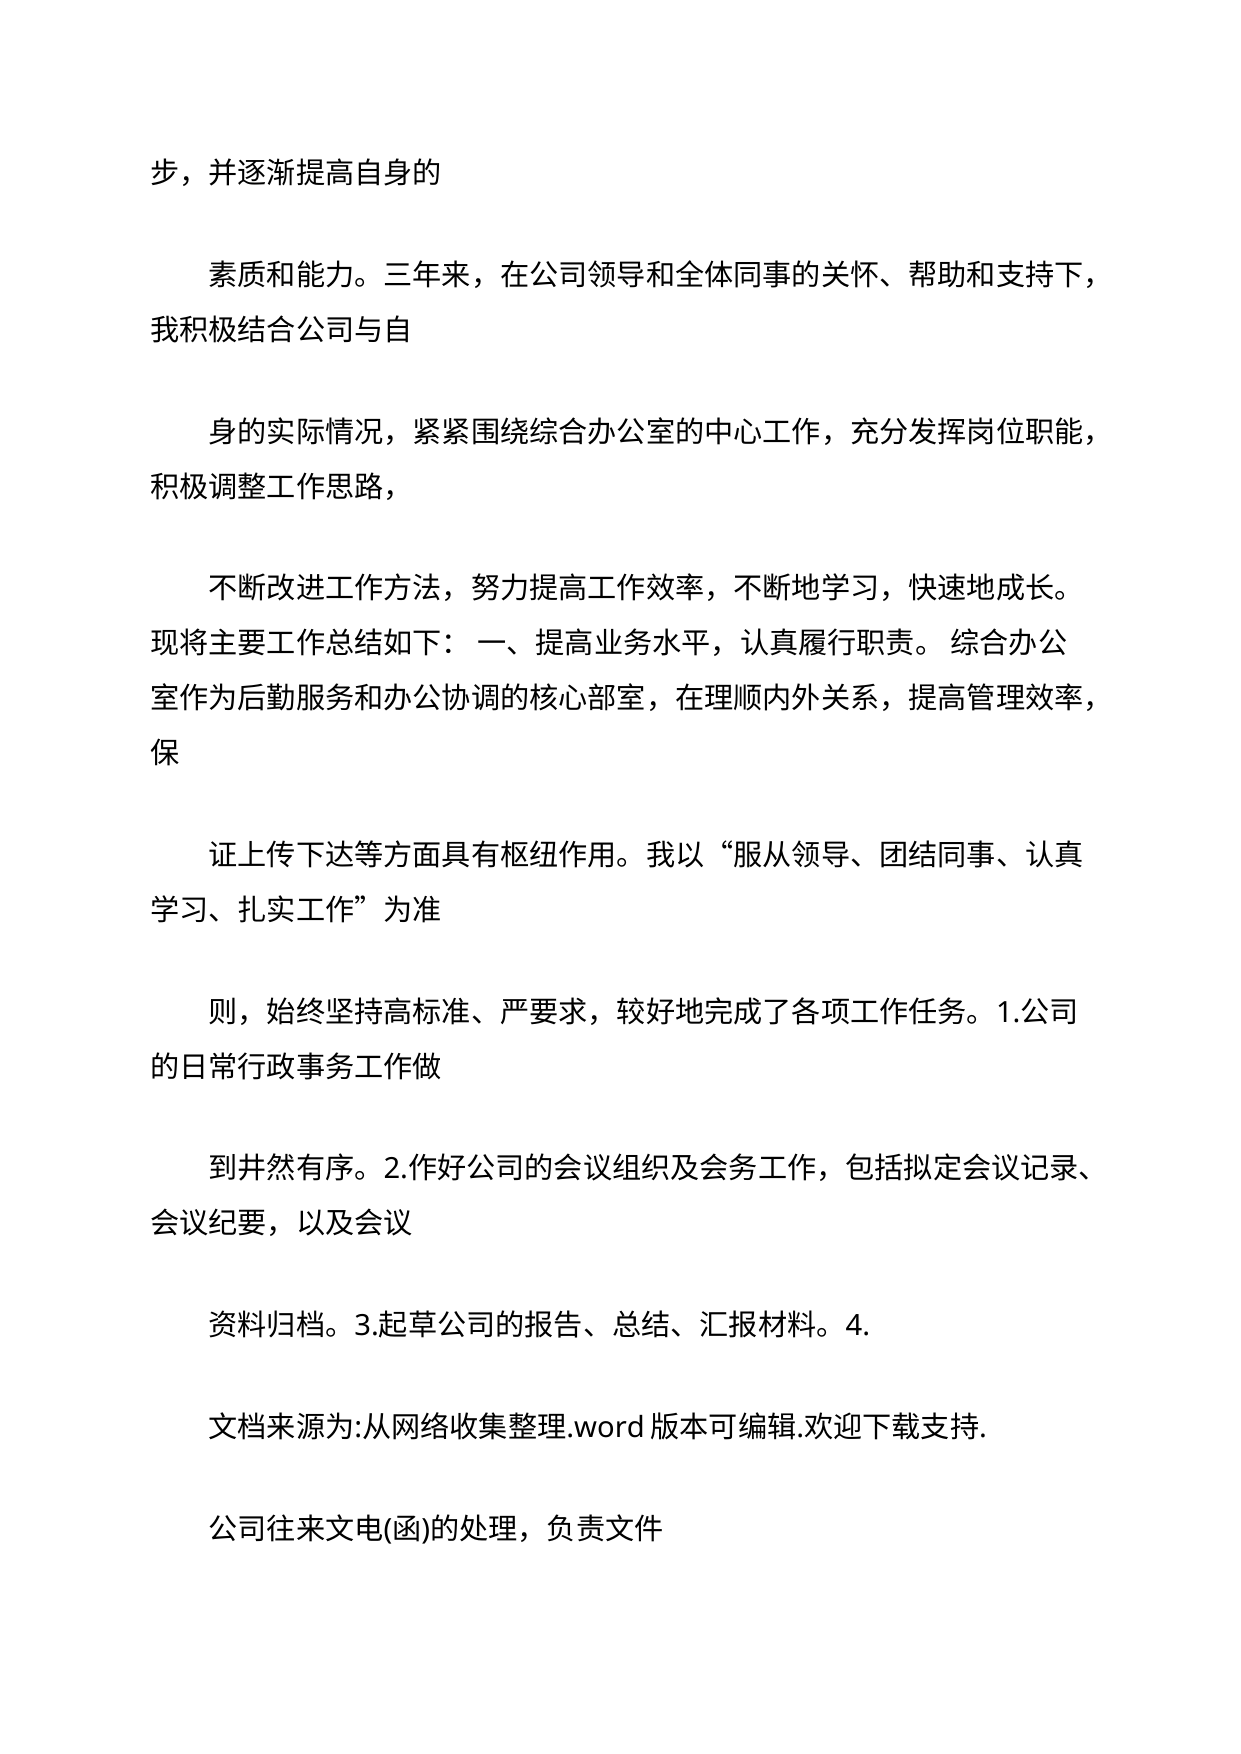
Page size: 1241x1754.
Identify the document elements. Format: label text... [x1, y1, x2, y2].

text 文档来源为:从网络收集整理.word版本可编辑.欢迎下载支持. [150, 1404, 1090, 1446]
text 身的实际情况，紧紧围绕综合办公室的中心工作，充分发挥岗位职能，积极调整工作思路， [150, 408, 1090, 506]
text 资料归档。3.起草公司的报告、总结、汇报材料。4. [150, 1302, 1090, 1344]
text 不断改进工作方法，努力提高工作效率，不断地学习，快速地成长。 现将主要工作总结如下： 一、提高业务水平，认真履行职责。 综合办公室作为后勤服务和办公协调的核心部室，在理顺内外关系，提高管理效率，保 [150, 565, 1090, 772]
text 公司往来文电(函)的处理，负责文件 [150, 1506, 1090, 1548]
text 到井然有序。2.作好公司的会议组织及会务工作，包括拟定会议记录、会议纪要，以及会议 [150, 1145, 1090, 1242]
text 证上传下达等方面具有枢纽作用。我以“服从领导、团结同事、认真学习、扎实工作”为准 [150, 832, 1090, 929]
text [150, 150, 1090, 192]
text 素质和能力。三年来，在公司领导和全体同事的关怀、帮助和支持下，我积极结合公司与自 [150, 252, 1090, 349]
text 则，始终坚持高标准、严要求，较好地完成了各项工作任务。1.公司的日常行政事务工作做 [150, 988, 1090, 1086]
